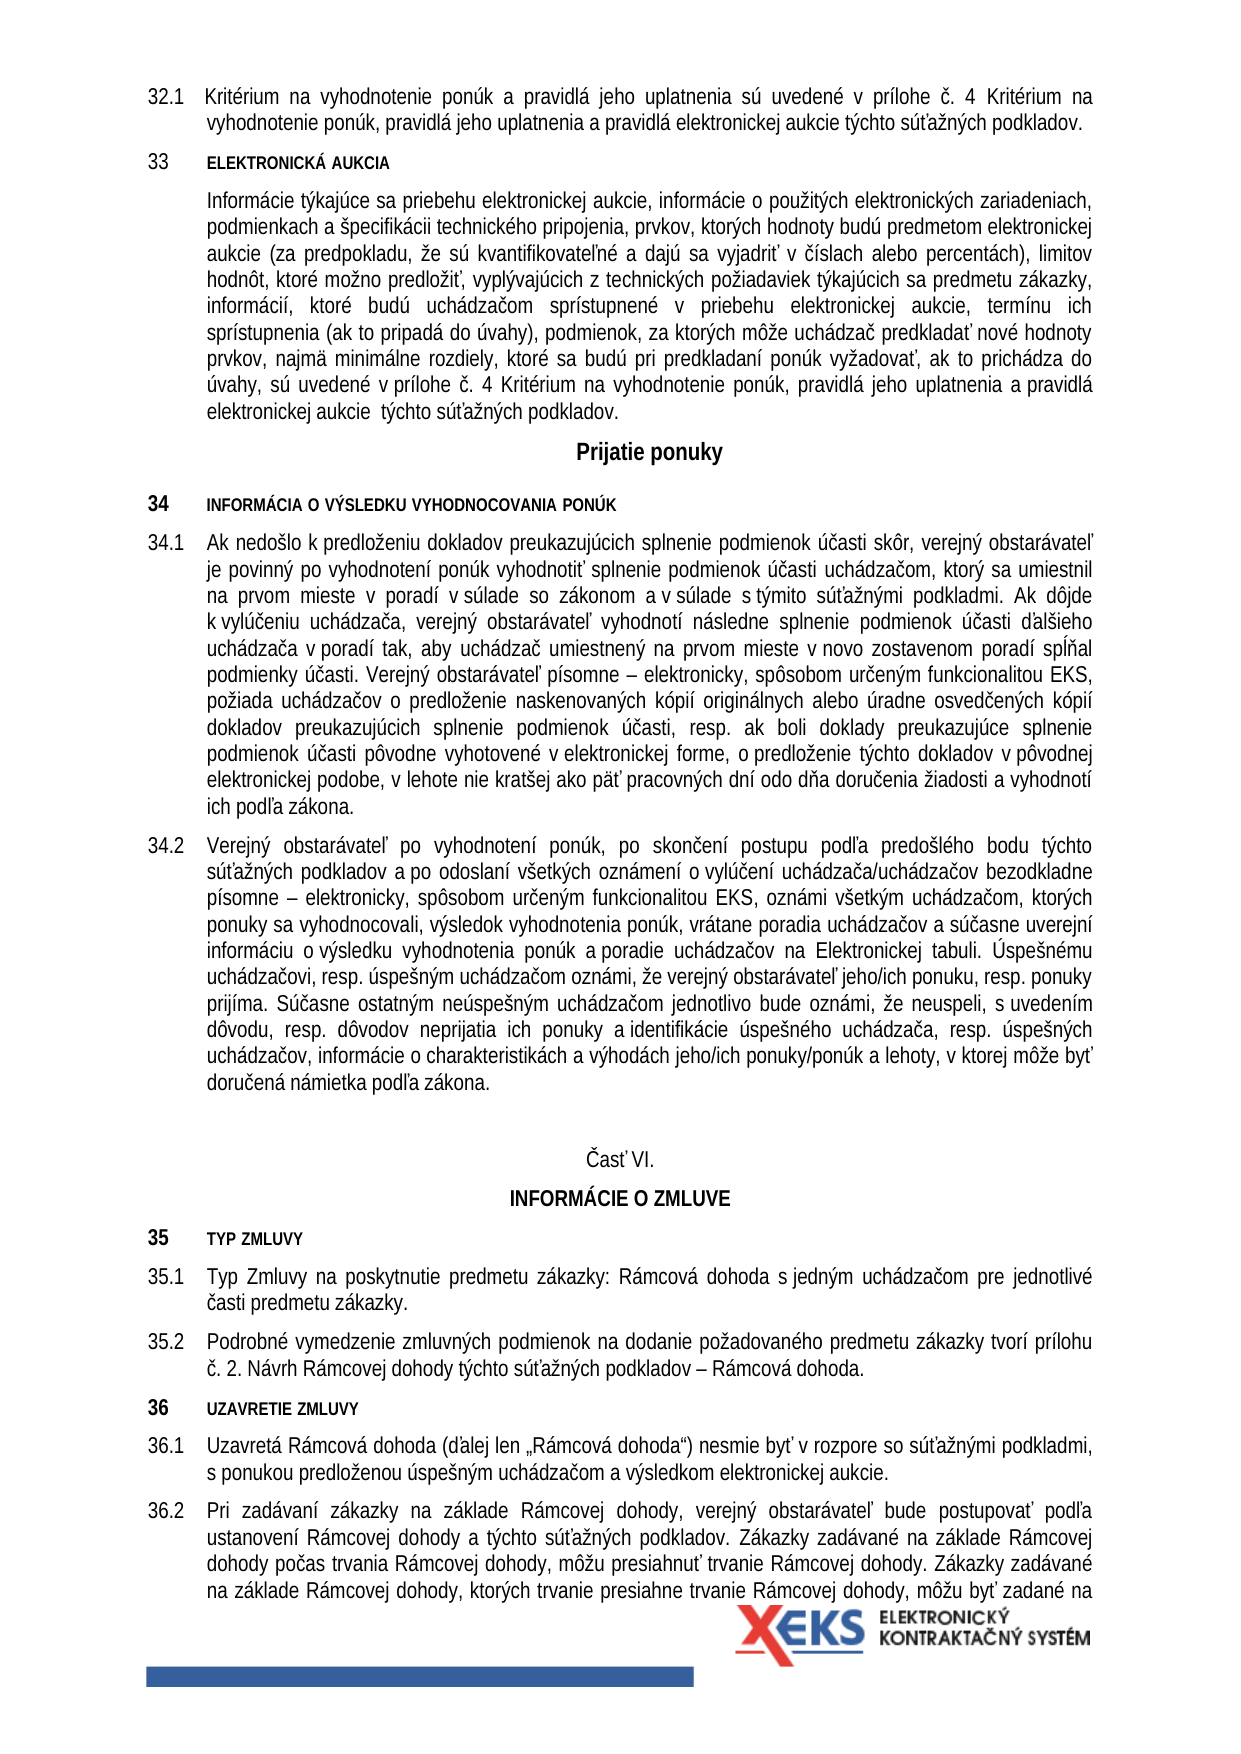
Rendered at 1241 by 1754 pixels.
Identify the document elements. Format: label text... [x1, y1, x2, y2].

text Časť VI. [148, 1146, 1093, 1173]
list Podrobné vymedzenie zmluvných podmienok na dodanie požadovaného predmetu zákazky tvorí prílohu č. 2. Návrh Rámcovej dohody týchto súťažných podkladov – Rámcová dohoda. [148, 1328, 1093, 1381]
text 36.1 Uzavretá Rámcová dohoda (ďalej len „Rámcová dohoda“) nesmie byť v rozpore so súťažnými podkladmi, s ponukou predloženou úspešným uchádzačom a výsledkom elektronickej aukcie. [148, 1432, 1093, 1485]
list typ zmluvy [148, 1224, 1093, 1251]
list elektronická aukcia [148, 148, 1093, 174]
text Informácie týkajúce sa priebehu elektronickej aukcie, informácie o použitých elektronických zariadeniach, podmienkach a špecifikácii technického pripojenia, prvkov, ktorých hodnoty budú predmetom elektronickej aukcie (za predpokladu, že sú kvantifikovateľné a dajú sa vyjadriť v číslach alebo percentách), limitov hodnôt, ktoré možno predložiť, vyplývajúcich z technických požiadaviek týkajúcich sa predmetu zákazky, informácií, ktoré budú uchádzačom sprístupnené v priebehu elektronickej aukcie, termínu ich sprístupnenia (ak to pripadá do úvahy), podmienok, za ktorých môže uchádzač predkladať nové hodnoty prvkov, najmä minimálne rozdiely, ktoré sa budú pri predkladaní ponúk vyžadovať, ak to prichádza do úvahy, sú uvedené v prílohe č. 4 Kritérium na vyhodnotenie ponúk, pravidlá jeho uplatnenia a pravidlá elektronickej aukcie týchto súťažných podkladov. [207, 187, 1093, 424]
picture [146, 1605, 1090, 1687]
text INFORMÁCIE O ZMLUVE [148, 1185, 1093, 1212]
list Ak nedošlo k predloženiu dokladov preukazujúcich splnenie podmienok účasti skôr, verejný obstarávateľ je povinný po vyhodnotení ponúk vyhodnotiť splnenie podmienok účasti uchádzačom, ktorý sa umiestnil na prvom mieste v poradí v súlade so zákonom a v súlade s týmito súťažnými podkladmi. Ak dôjde k vylúčeniu uchádzača, verejný obstarávateľ vyhodnotí následne splnenie podmienok účasti ďalšieho uchádzača v poradí tak, aby uchádzač umiestnený na prvom mieste v novo zostavenom poradí spĺňal podmienky účasti. Verejný obstarávateľ písomne – elektronicky, spôsobom určeným funkcionalitou EKS, požiada uchádzačov o predloženie naskenovaných kópií originálnych alebo úradne osvedčených kópií dokladov preukazujúcich splnenie podmienok účasti, resp. ak boli doklady preukazujúce splnenie podmienok účasti pôvodne vyhotovené v elektronickej forme, o predloženie týchto dokladov v pôvodnej elektronickej podobe, v lehote nie kratšej ako päť pracovných dní odo dňa doručenia žiadosti a vyhodnotí ich podľa zákona. [148, 529, 1093, 819]
text Prijatie ponuky [207, 437, 1093, 465]
list informácia o výsledku vyhodnocovania ponúk [148, 490, 1093, 517]
list Verejný obstarávateľ po vyhodnotení ponúk, po skončení postupu podľa predošlého bodu týchto súťažných podkladov a po odoslaní všetkých oznámení o vylúčení uchádzača/uchádzačov bezodkladne písomne – elektronicky, spôsobom určeným funkcionalitou EKS, oznámi všetkým uchádzačom, ktorých ponuky sa vyhodnocovali, výsledok vyhodnotenia ponúk, vrátane poradia uchádzačov a súčasne uverejní informáciu o výsledku vyhodnotenia ponúk a poradie uchádzačov na Elektronickej tabuli. Úspešnému uchádzačovi, resp. úspešným uchádzačom oznámi, že verejný obstarávateľ jeho/ich ponuku, resp. ponuky prijíma. Súčasne ostatným neúspešným uchádzačom jednotlivo bude oznámi, že neuspeli, s uvedením dôvodu, resp. dôvodov neprijatia ich ponuky a identifikácie úspešného uchádzača, resp. úspešných uchádzačov, informácie o charakteristikách a výhodách jeho/ich ponuky/ponúk a lehoty, v ktorej môže byť doručená námietka podľa zákona. [148, 832, 1093, 1095]
list uzavretie zmluvy [148, 1393, 1093, 1420]
list Typ Zmluvy na poskytnutie predmetu zákazky: Rámcová dohoda s jedným uchádzačom pre jednotlivé časti predmetu zákazky. [148, 1263, 1093, 1316]
text 32.1 Kritérium na vyhodnotenie ponúk a pravidlá jeho uplatnenia sú uvedené v prílohe č. 4 Kritérium na vyhodnotenie ponúk, pravidlá jeho uplatnenia a pravidlá elektronickej aukcie týchto súťažných podkladov. [148, 83, 1093, 136]
